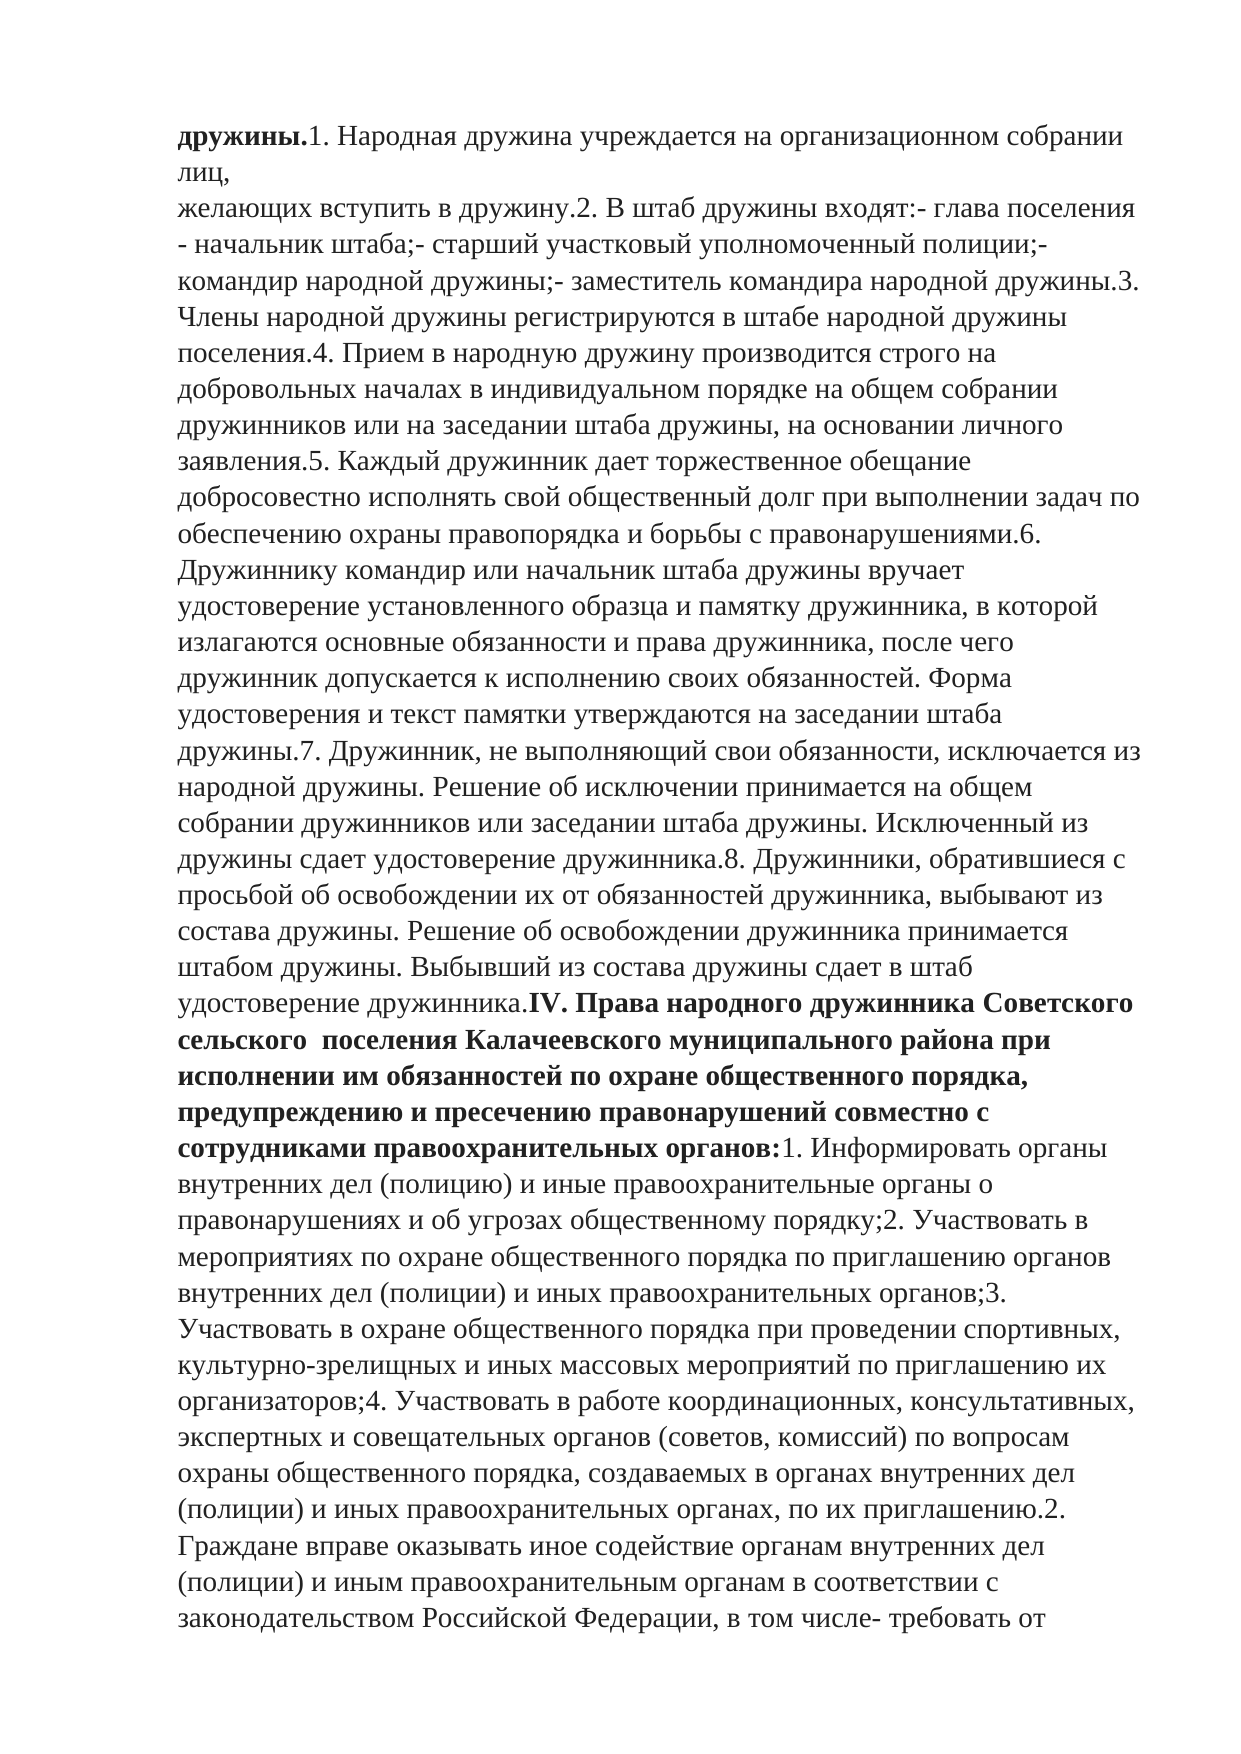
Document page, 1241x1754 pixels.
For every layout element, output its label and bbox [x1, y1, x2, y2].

text [177, 118, 1152, 1634]
